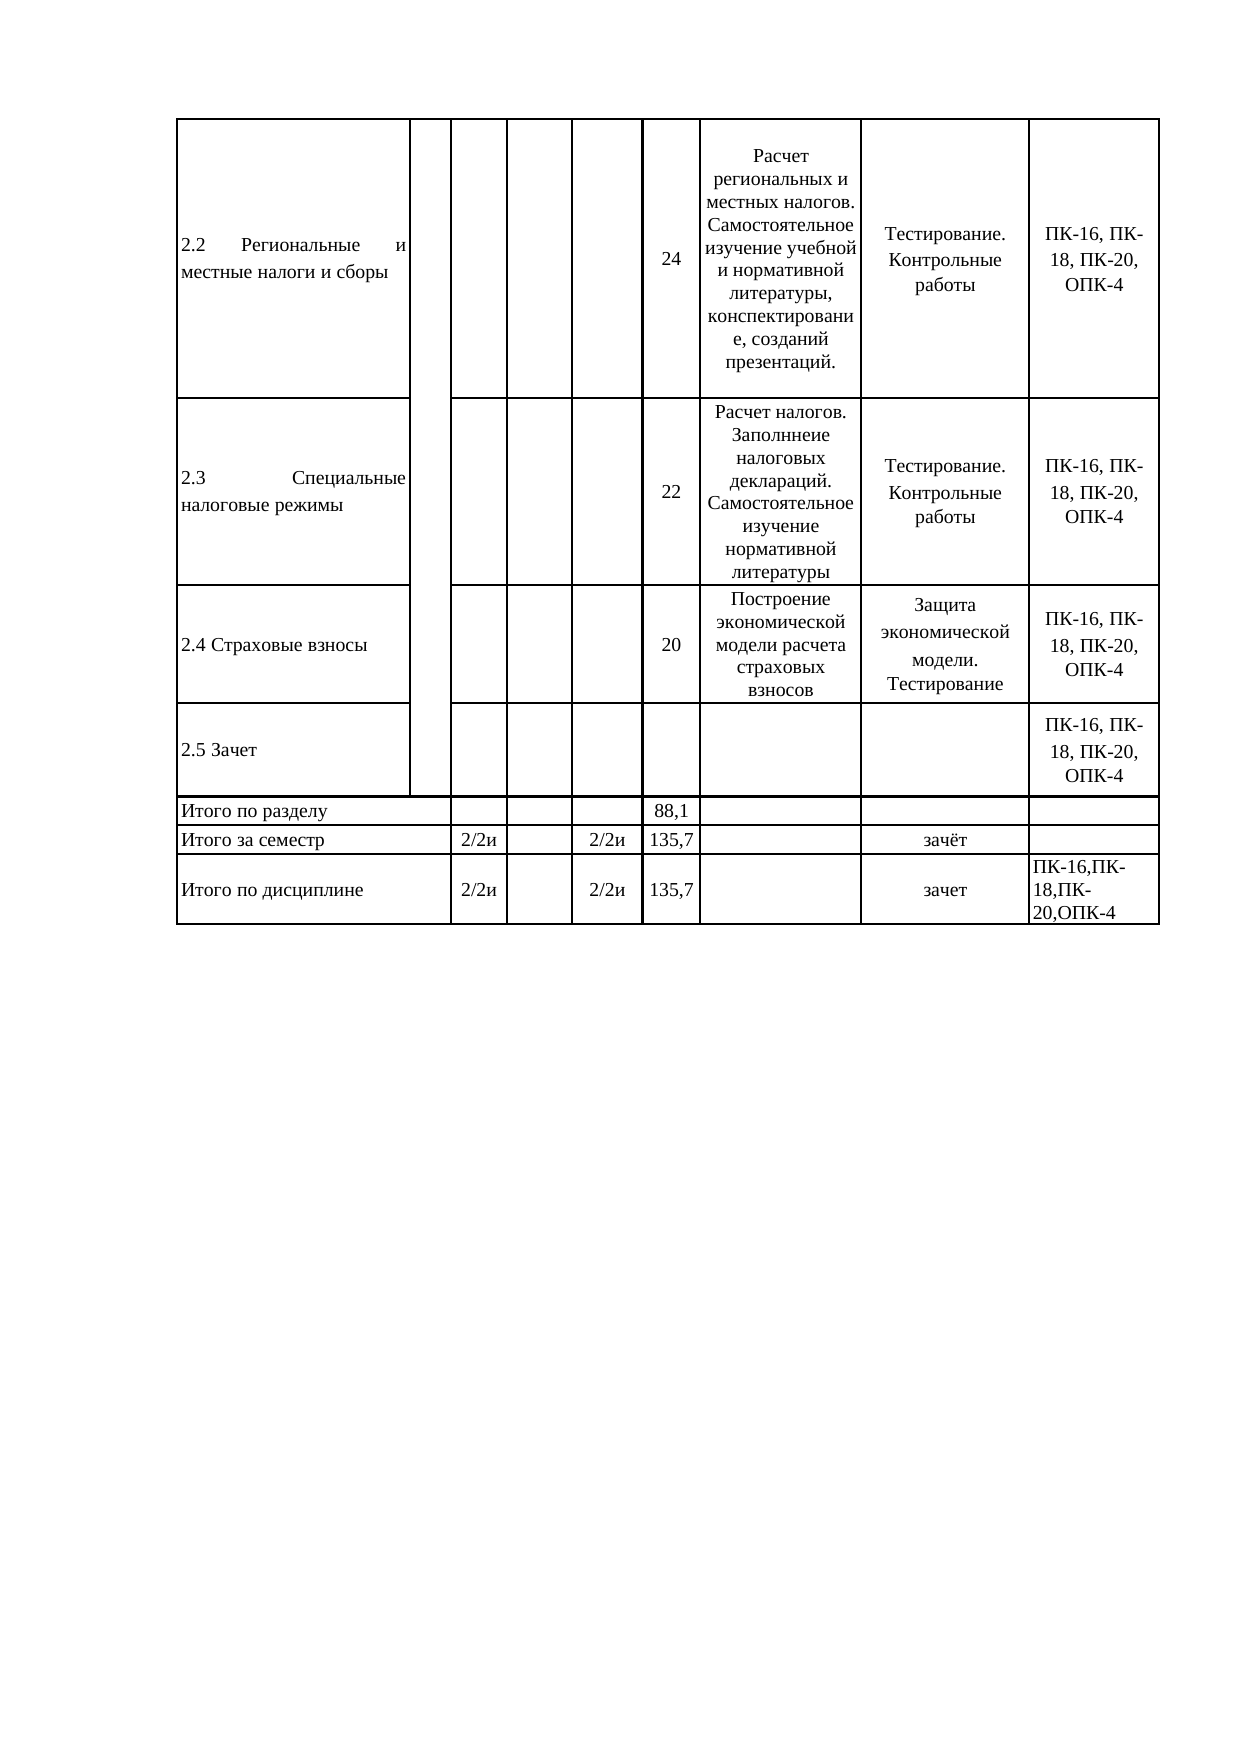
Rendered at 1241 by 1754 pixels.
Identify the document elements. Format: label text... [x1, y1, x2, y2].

table_cell ПК-16,ПК- 18,ПК- 20,ОПК-4 [1030, 855, 1158, 923]
table_cell [508, 798, 571, 824]
table_cell Итого по разделу [178, 798, 450, 824]
table_cell [452, 586, 506, 702]
table_cell Итого по дисциплине [178, 855, 450, 923]
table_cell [862, 120, 1028, 397]
table_cell [573, 399, 641, 584]
table_cell ПК-16, ПК-18, ПК-20, ОПК-4 [1030, 704, 1158, 795]
table_cell [701, 855, 860, 923]
table_cell [573, 798, 641, 824]
table_cell [452, 120, 506, 397]
table_cell 135,7 [644, 855, 699, 923]
table_cell [452, 798, 506, 824]
table_cell [862, 798, 1028, 824]
table_cell [452, 704, 506, 795]
table_cell зачёт [862, 826, 1028, 853]
table_cell Тестирование. Контрольные работы [862, 399, 1028, 584]
table_cell 2/2и [452, 855, 506, 923]
table_cell [508, 704, 571, 795]
table_cell 20 [644, 586, 699, 702]
table_cell 2.3 Специальные налоговые режимы [178, 399, 409, 584]
table_cell 2.4 Страховые взносы [178, 586, 409, 702]
table_cell 2/2и [573, 855, 641, 923]
table_cell Итого за семестр [178, 826, 450, 853]
table_cell [862, 704, 1028, 795]
table_cell 2/2и [573, 826, 641, 853]
table_cell 24 [644, 120, 699, 397]
table_cell 2.2 Региональные и местные налоги и сборы [178, 120, 409, 397]
table_cell [644, 704, 699, 795]
table_cell [508, 399, 571, 584]
table_cell [701, 704, 860, 795]
table_cell 88,1 [644, 798, 699, 824]
table_cell [573, 704, 641, 795]
table_cell [701, 798, 860, 824]
table_cell [508, 120, 571, 397]
table_cell [573, 120, 641, 397]
table_cell 2.5 Зачет [178, 704, 409, 795]
table_cell 135,7 [644, 826, 699, 853]
table_cell Построение экономической модели расчета страховых взносов [701, 586, 860, 702]
table_cell [701, 826, 860, 853]
table_cell [508, 855, 571, 923]
table_cell Защита экономической модели. Тестирование [862, 586, 1028, 702]
table_cell ПК-16, ПК-18, ПК-20, ОПК-4 [1030, 586, 1158, 702]
table_cell [452, 399, 506, 584]
table_cell [1030, 798, 1158, 824]
table_cell [508, 826, 571, 853]
table_cell [508, 586, 571, 702]
table_cell 3 [411, 120, 450, 795]
table_cell 22 [644, 399, 699, 584]
table_cell 2/2и [452, 826, 506, 853]
table_cell Расчет региональных и местных налогов. Самостоятельное изучение учебной и нормативной литературы, конспектировани е, созданий презентаций. [701, 120, 860, 397]
table_cell ПК-16, ПК-18, ПК-20, ОПК-4 [1030, 399, 1158, 584]
table_cell [1030, 826, 1158, 853]
table_cell Расчет налогов. Заполннеие налоговых деклараций. Самостоятельное изучение нормативной литературы [701, 399, 860, 584]
table_cell зачет [862, 855, 1028, 923]
table_cell [573, 586, 641, 702]
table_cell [1030, 120, 1158, 397]
